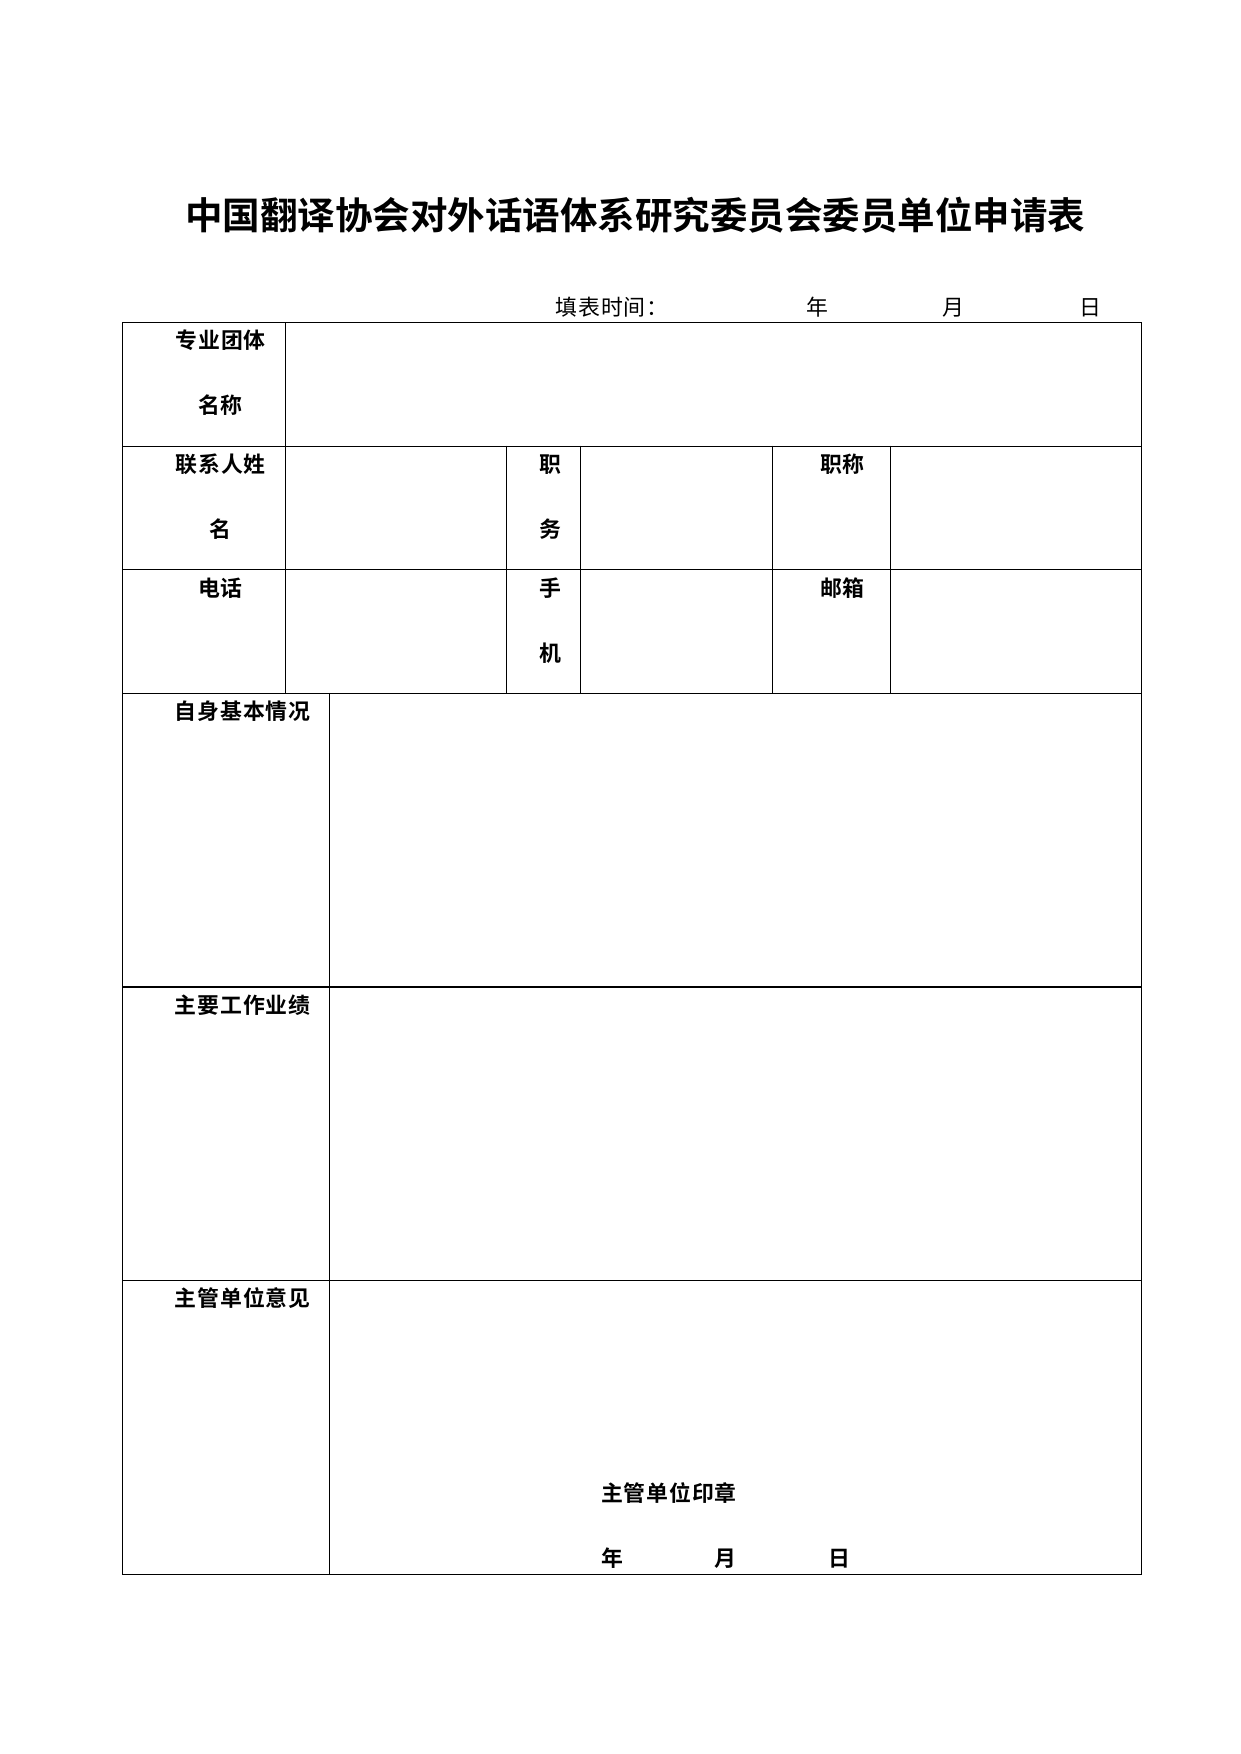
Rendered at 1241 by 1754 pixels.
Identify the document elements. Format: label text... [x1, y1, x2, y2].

table_cell 主管单位印章 年 月 日 [330, 1281, 1141, 1573]
table_cell 自身基本情况 [123, 694, 329, 986]
text 填表时间： 年 月 日 [167, 289, 1103, 322]
table_cell [581, 447, 772, 569]
table_cell 职称 [773, 447, 890, 569]
table_cell 主管单位意见 [123, 1281, 329, 1573]
text 中国翻译协会对外话语体系研究委员会委员单位申请表 [167, 184, 1103, 241]
table_cell 邮箱 [773, 570, 890, 693]
table_cell [891, 447, 1141, 569]
table_cell 联系人姓名 [123, 447, 285, 569]
table_cell 职务 [507, 447, 580, 569]
table_cell [330, 694, 1141, 986]
table_header [286, 323, 1141, 446]
table_cell [286, 570, 506, 693]
table_header 专业团体名称 [123, 323, 285, 446]
table_cell 主要工作业绩 [123, 988, 329, 1280]
table_cell 手机 [507, 570, 580, 693]
table_cell 电话 [123, 570, 285, 693]
table_cell [286, 447, 506, 569]
table_cell [581, 570, 772, 693]
table_cell [330, 988, 1141, 1280]
table_cell [891, 570, 1141, 693]
